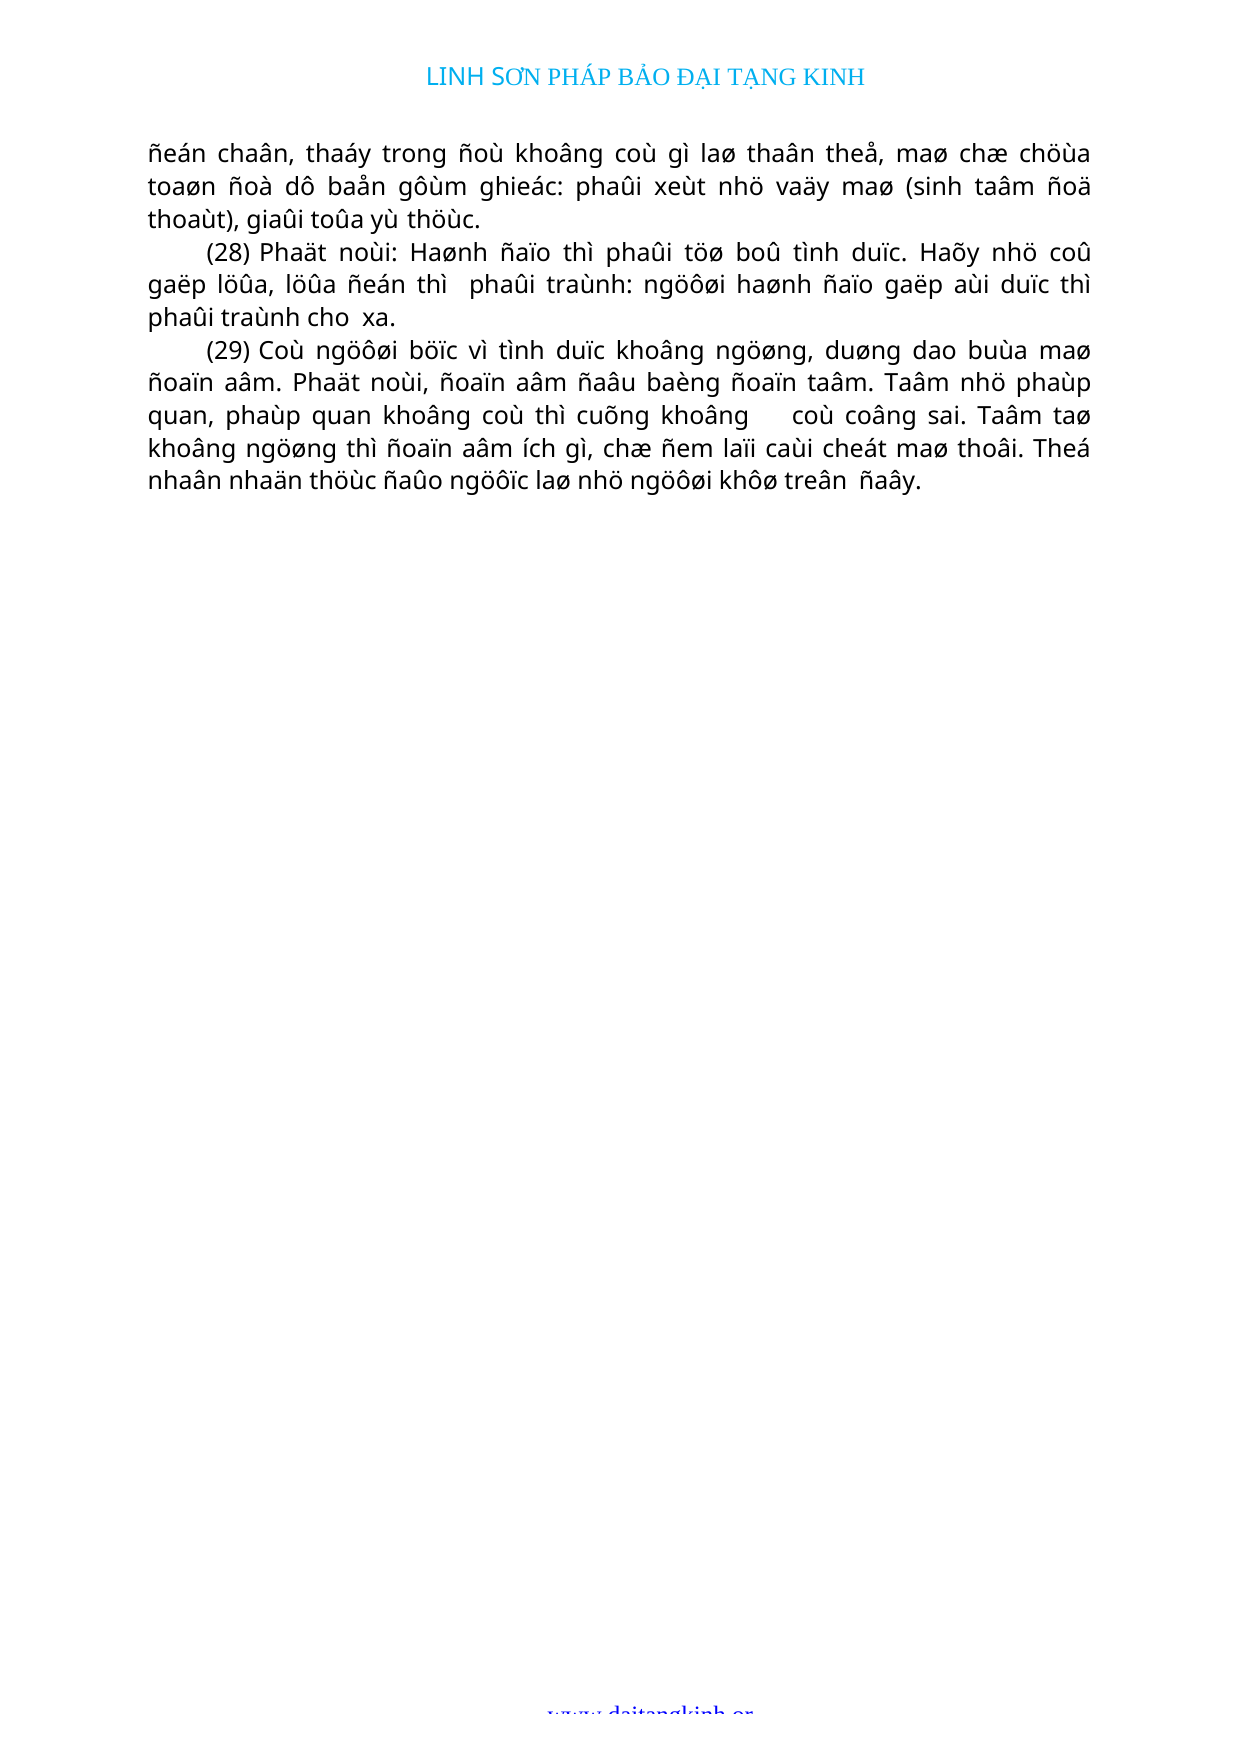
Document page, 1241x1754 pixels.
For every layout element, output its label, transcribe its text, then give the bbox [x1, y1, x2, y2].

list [147, 135, 1093, 236]
list Coù ngöôøi böïc vì tình duïc khoâng ngöøng, duøng dao buùa maø ñoaïn aâm. Phaät noùi, ñoaïn aâm ñaâu baèng ñoaïn taâm. Taâm nhö phaùp quan, phaùp quan khoâng coù thì cuõng khoâng coù coâng sai. Taâm taø khoâng ngöøng thì ñoaïn aâm ích gì, chæ ñem laïi caùi cheát maø thoâi. Theá nhaân nhaän thöùc ñaûo ngöôïc laø nhö ngöôøi khôø treân ñaây. [147, 334, 1093, 497]
list Phaät noùi: Haønh ñaïo thì phaûi töø boû tình duïc. Haõy nhö coû gaëp löûa, löûa ñeán thì phaûi traùnh: ngöôøi haønh ñaïo gaëp aùi duïc thì phaûi traùnh cho xa. [147, 236, 1093, 334]
